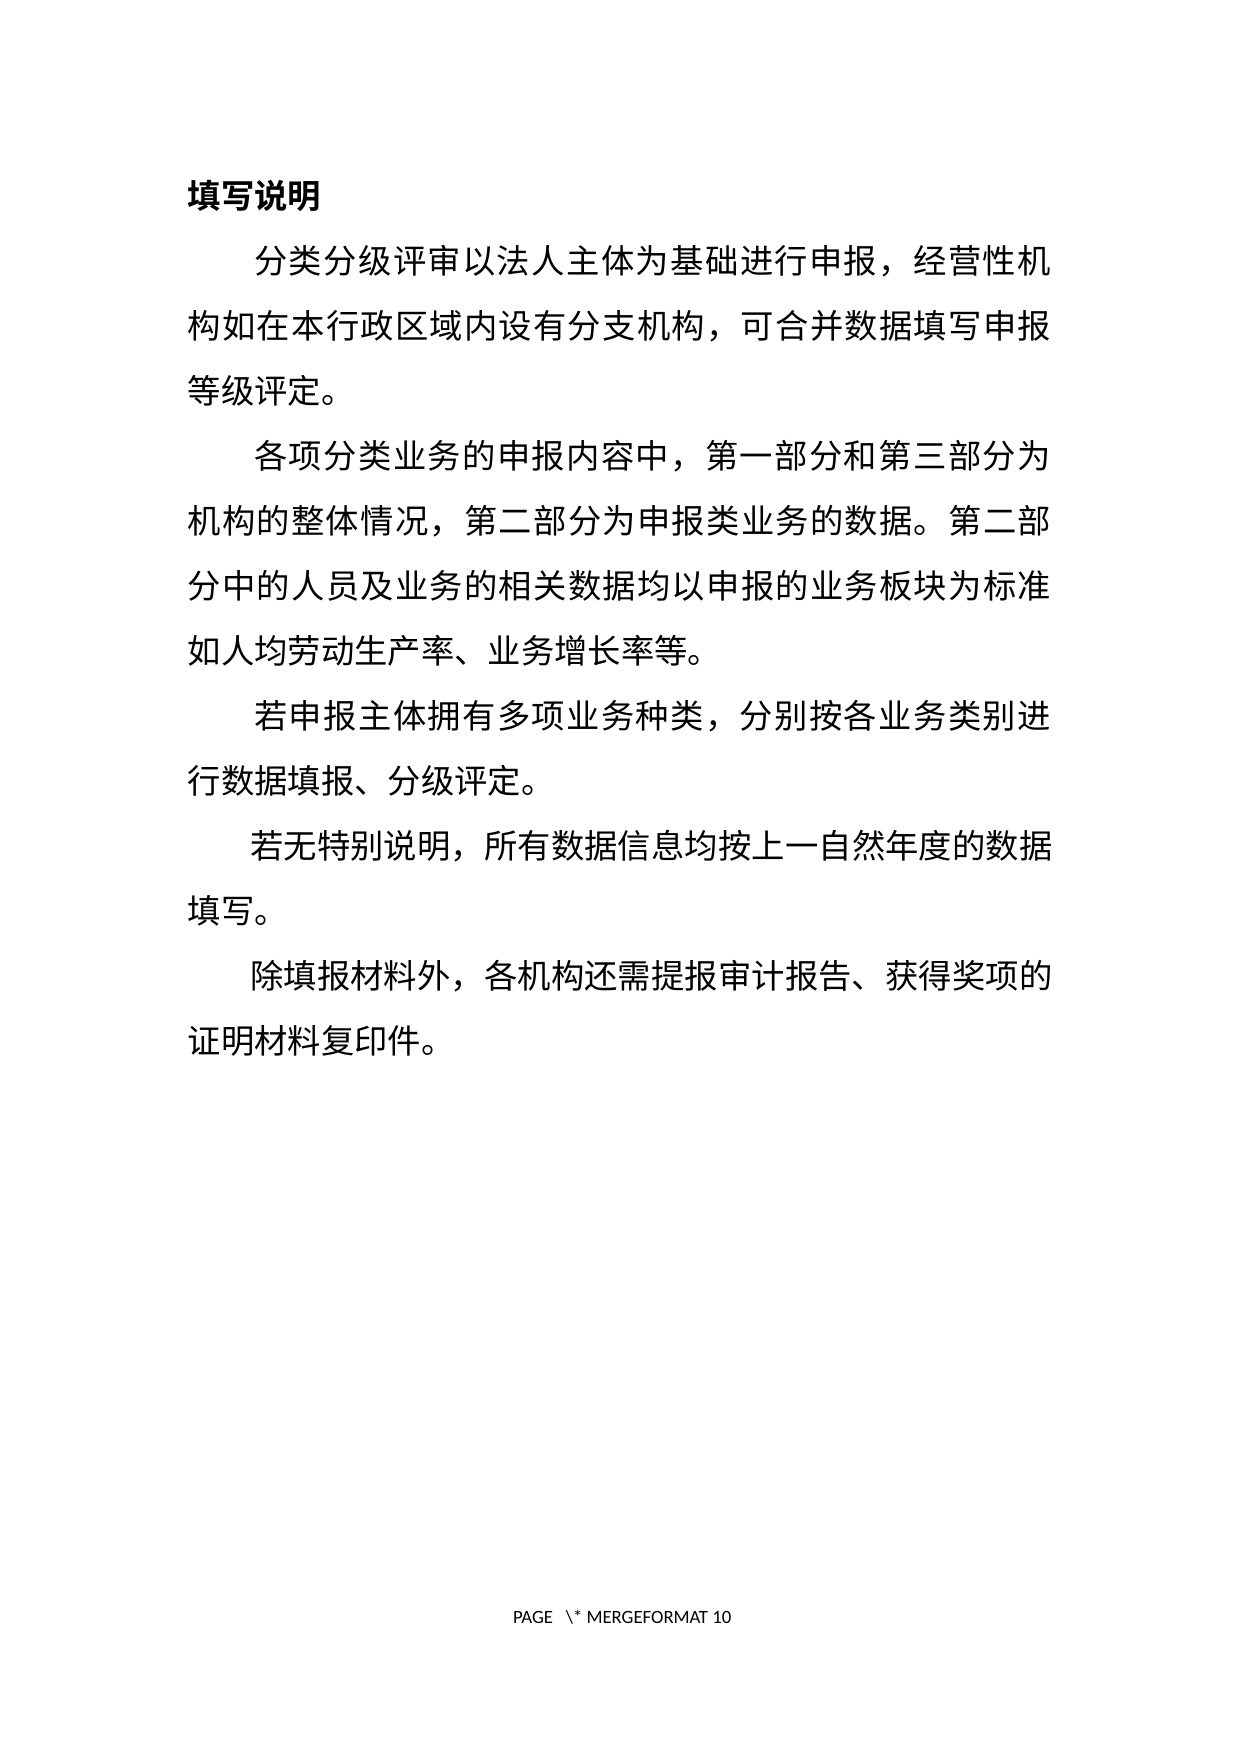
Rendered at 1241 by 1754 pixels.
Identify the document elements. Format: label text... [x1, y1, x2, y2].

text 若申报主体拥有多项业务种类，分别按各业务类别进行数据填报、分级评定。 [187, 682, 1053, 812]
text 除填报材料外，各机构还需提报审计报告、获得奖项的证明材料复印件。 [187, 942, 1053, 1072]
text 分类分级评审以法人主体为基础进行申报，经营性机构如在本行政区域内设有分支机构，可合并数据填写申报等级评定。 [187, 227, 1053, 422]
text 各项分类业务的申报内容中，第一部分和第三部分为机构的整体情况，第二部分为申报类业务的数据。第二部分中的人员及业务的相关数据均以申报的业务板块为标准，如人均劳动生产率、业务增长率等。 [187, 422, 1053, 682]
text 若无特别说明，所有数据信息均按上一自然年度的数据填写。 [187, 812, 1053, 942]
subtitle 填写说明 [187, 162, 1053, 227]
